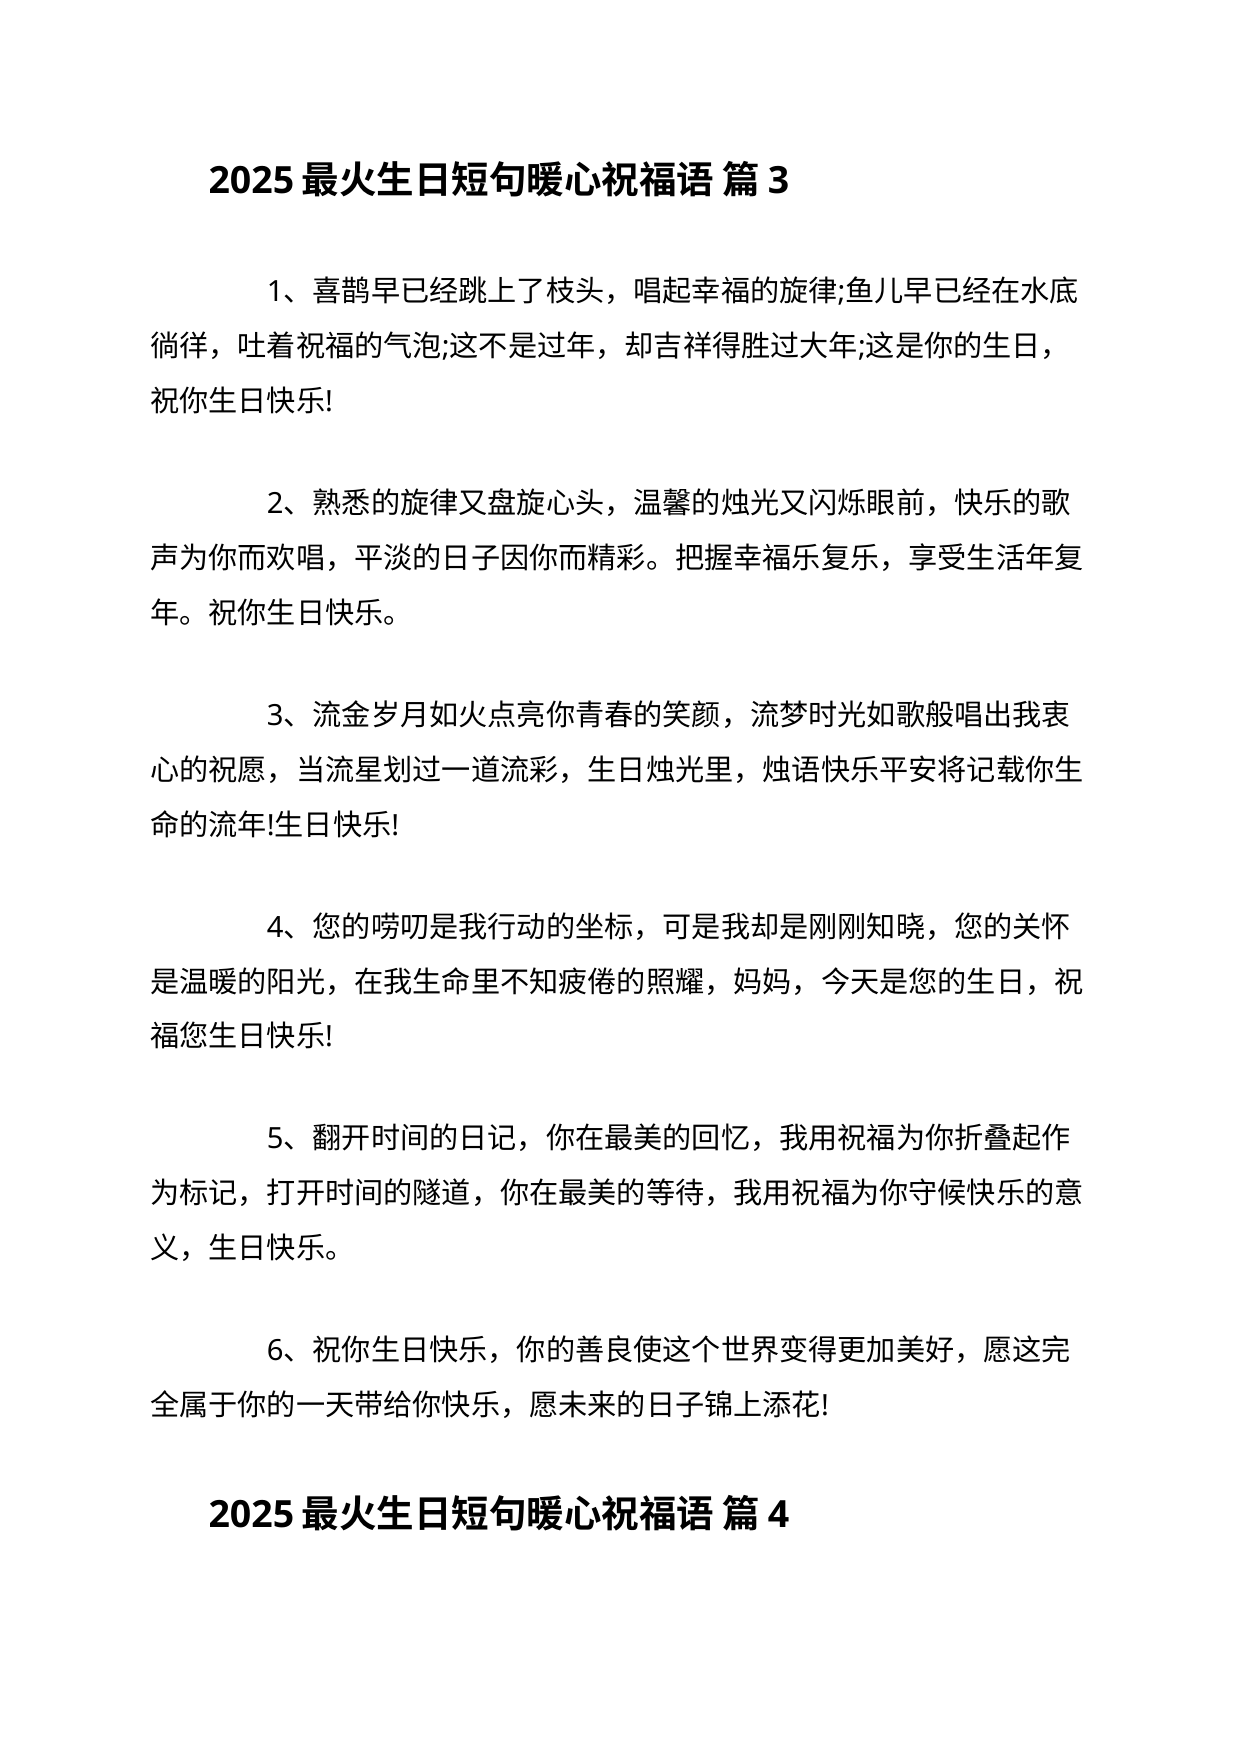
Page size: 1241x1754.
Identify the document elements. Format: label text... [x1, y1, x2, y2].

text 2025最火生日短句暖心祝福语 篇4 [150, 1484, 1090, 1538]
text 1、喜鹊早已经跳上了枝头，唱起幸福的旋律;鱼儿早已经在水底徜徉，吐着祝福的气泡;这不是过年，却吉祥得胜过大年;这是你的生日，祝你生日快乐! [150, 268, 1090, 420]
text 6、祝你生日快乐，你的善良使这个世界变得更加美好，愿这完全属于你的一天带给你快乐，愿未来的日子锦上添花! [150, 1327, 1090, 1424]
text 5、翻开时间的日记，你在最美的回忆，我用祝福为你折叠起作为标记，打开时间的隧道，你在最美的等待，我用祝福为你守候快乐的意义，生日快乐。 [150, 1115, 1090, 1267]
text 3、流金岁月如火点亮你青春的笑颜，流梦时光如歌般唱出我衷心的祝愿，当流星划过一道流彩，生日烛光里，烛语快乐平安将记载你生命的流年!生日快乐! [150, 691, 1090, 843]
text 4、您的唠叨是我行动的坐标，可是我却是刚刚知晓，您的关怀是温暖的阳光，在我生命里不知疲倦的照耀，妈妈，今天是您的生日，祝福您生日快乐! [150, 903, 1090, 1055]
text 2、熟悉的旋律又盘旋心头，温馨的烛光又闪烁眼前，快乐的歌声为你而欢唱，平淡的日子因你而精彩。把握幸福乐复乐，享受生活年复年。祝你生日快乐。 [150, 479, 1090, 632]
text 2025最火生日短句暖心祝福语 篇3 [150, 150, 1090, 204]
